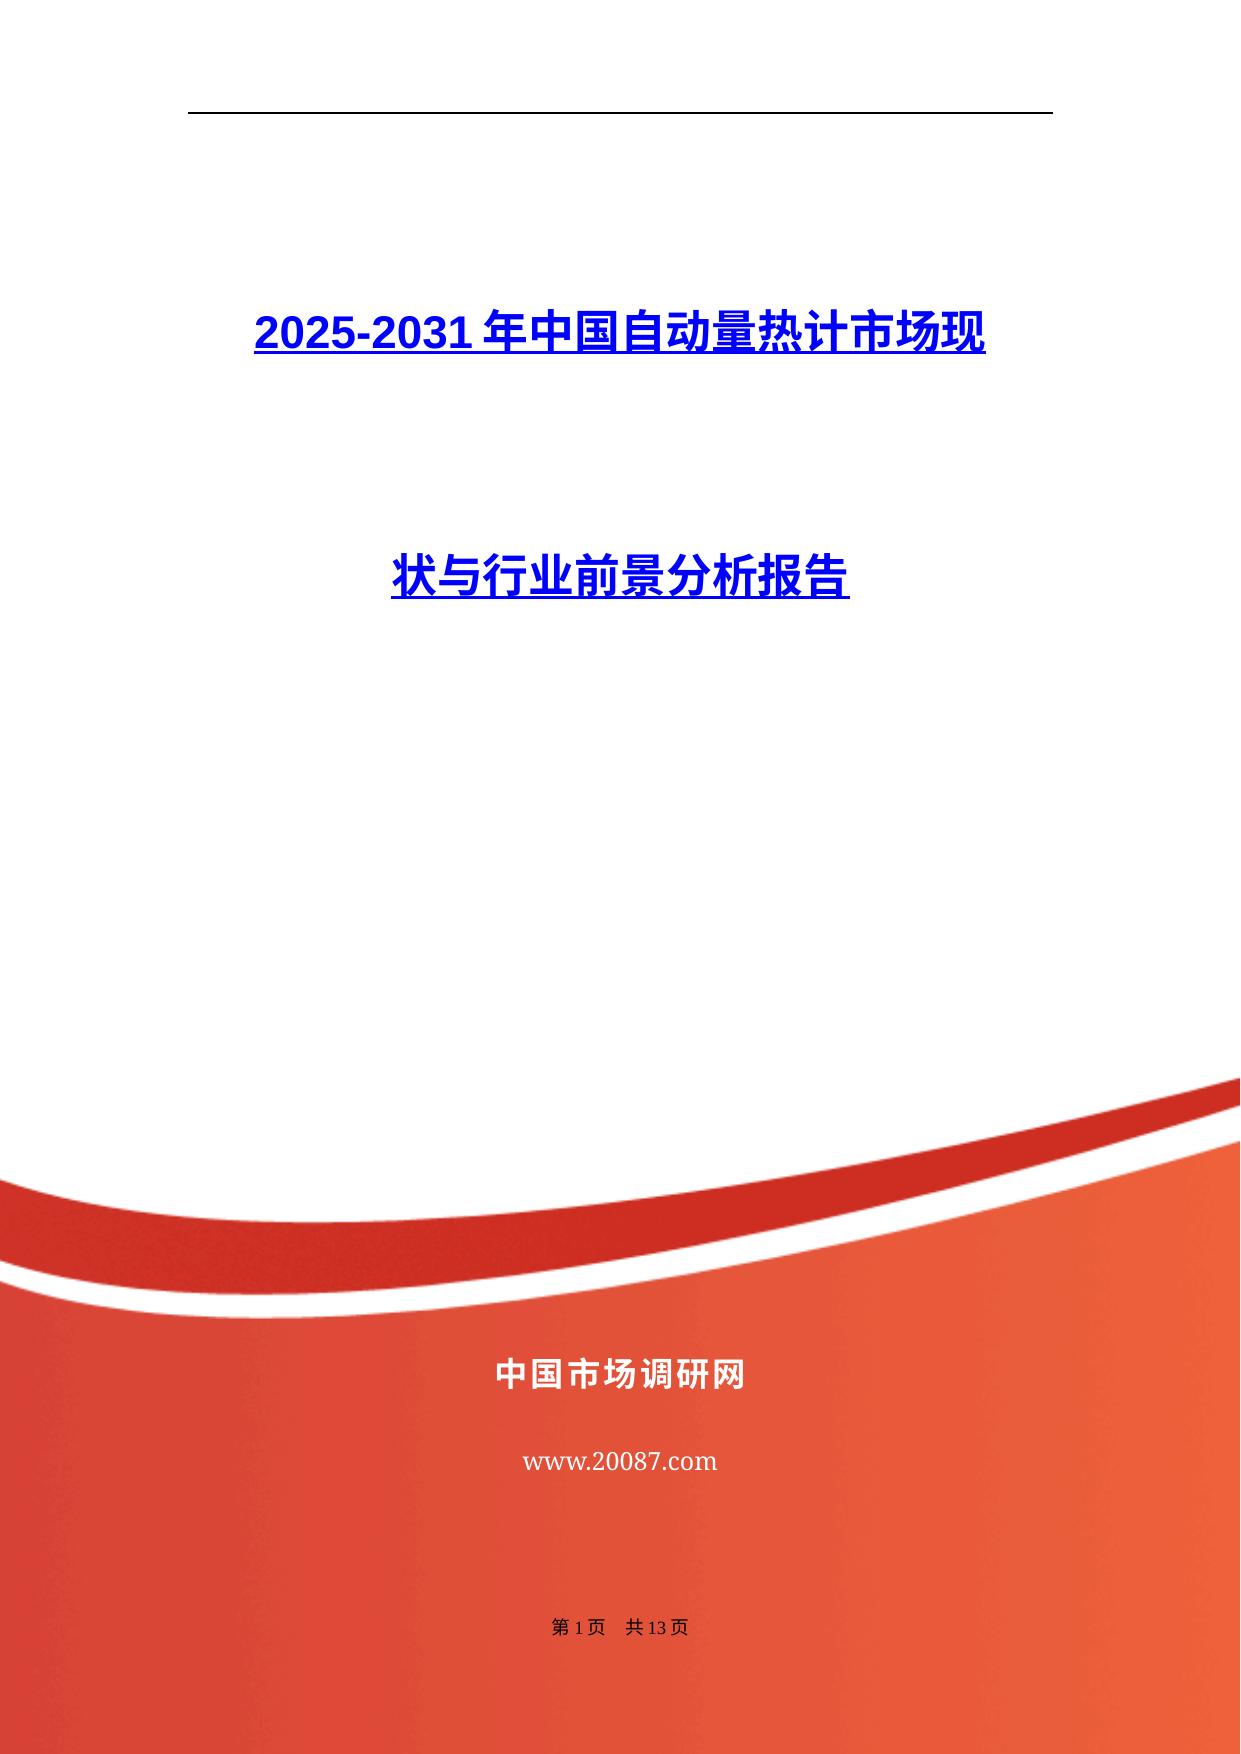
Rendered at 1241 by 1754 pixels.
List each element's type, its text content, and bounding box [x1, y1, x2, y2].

text www.20087.com [187, 1428, 1053, 1493]
table_header 2025-2031年中国自动量热计市场现状与行业前景分析报告 [188, 207, 1053, 773]
subtitle 中国市场调研网 [187, 1339, 1053, 1404]
picture [0, 1006, 1241, 1754]
